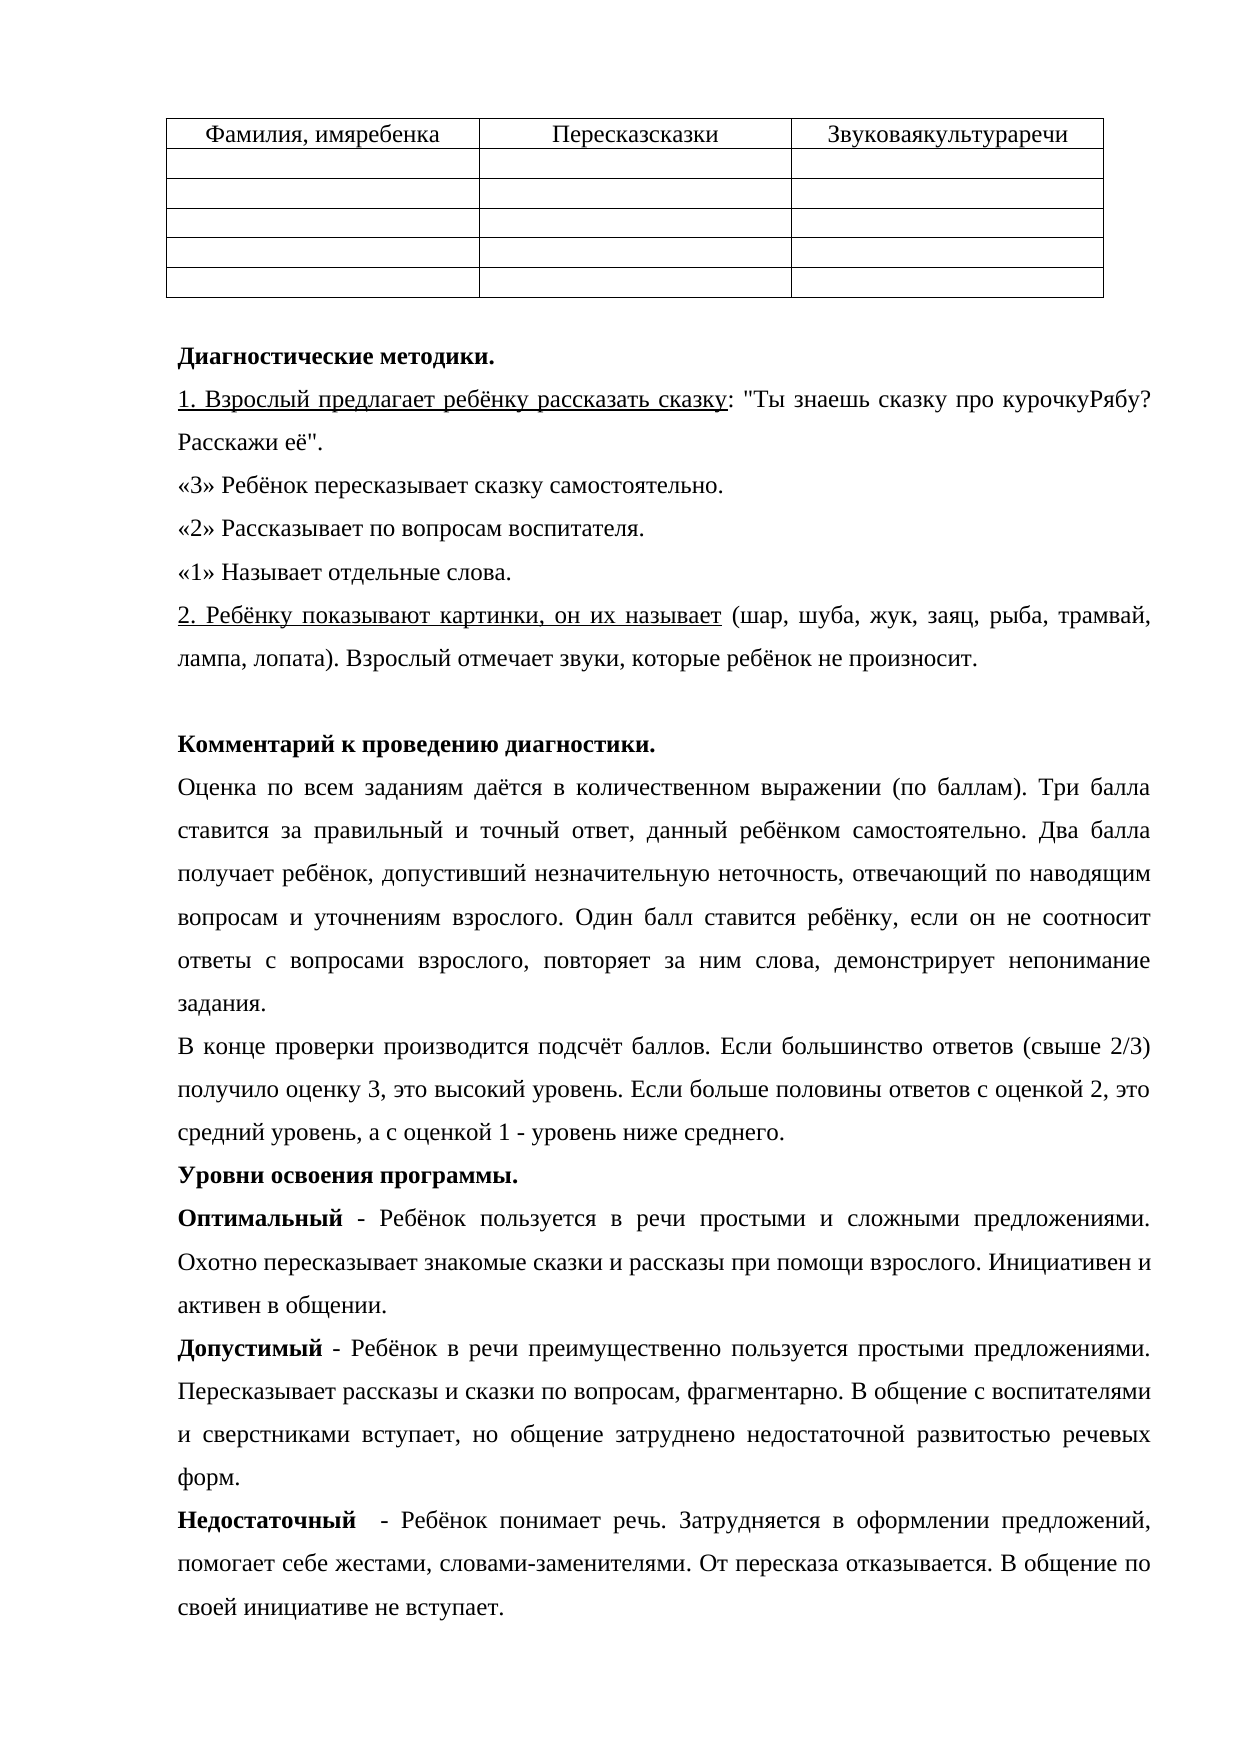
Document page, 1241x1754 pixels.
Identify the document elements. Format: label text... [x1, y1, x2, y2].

table_cell [480, 179, 791, 207]
text Комментарий к проведению диагностики. [177, 729, 1152, 758]
table_cell [792, 268, 1103, 297]
table_header Фамилия, имяребенка [167, 119, 479, 148]
table_cell [480, 209, 791, 237]
text «2» Рассказывает по вопросам воспитателя. [177, 513, 1152, 542]
text Диагностические методики. [177, 341, 1152, 370]
text Недостаточный - Ребёнок понимает речь. Затрудняется в оформлении предложений, помогает себе жестами, словами-заменителями. От пересказа отказывается. В общение по своей инициативе не вступает. [177, 1505, 1152, 1620]
text Оптимальный - Ребёнок пользуется в речи простыми и сложными предложениями. Охотно пересказывает знакомые сказки и рассказы при помощи взрослого. Инициативен и активен в общении. [177, 1203, 1152, 1318]
table_cell [167, 238, 479, 267]
text В конце проверки производится подсчёт баллов. Если большинство ответов (свыше 2/3) получило оценку 3, это высокий уровень. Если больше половины ответов с оценкой 2, это средний уровень, а с оценкой 1 - уровень ниже среднего. [177, 1031, 1152, 1146]
table_cell [167, 268, 479, 297]
table_cell [792, 238, 1103, 267]
table_cell [792, 149, 1103, 178]
table_header Пересказсказки [480, 119, 791, 148]
table_cell [792, 179, 1103, 207]
text Уровни освоения программы. [177, 1160, 1152, 1189]
table_cell [480, 268, 791, 297]
text «1» Называет отдельные слова. [177, 557, 1152, 585]
text 1. Взрослый предлагает ребёнку рассказать сказку: "Ты знаешь сказку про курочкуРябу? Расскажи её". [177, 384, 1152, 456]
table_cell [480, 149, 791, 178]
table_cell [167, 149, 479, 178]
table_cell [167, 179, 479, 207]
table_header Звуковаякультураречи [792, 119, 1103, 148]
table_cell [480, 238, 791, 267]
table_cell [792, 209, 1103, 237]
text «3» Ребёнок пересказывает сказку самостоятельно. [177, 470, 1152, 499]
text Допустимый - Ребёнок в речи преимущественно пользуется простыми предложениями. Пересказывает рассказы и сказки по вопросам, фрагментарно. В общение с воспитателями и сверстниками вступает, но общение затруднено недостаточной развитостью речевых форм. [177, 1333, 1152, 1491]
text 2. Ребёнку показывают картинки, он их называет (шар, шуба, жук, заяц, рыба, трамвай, лампа, лопата). Взрослый отмечает звуки, которые ребёнок не произносит. [177, 600, 1152, 672]
text Оценка по всем заданиям даётся в количественном выражении (по баллам). Три балла ставится за правильный и точный ответ, данный ребёнком самостоятельно. Два балла получает ребёнок, допустивший незначительную неточность, отвечающий по наводящим вопросам и уточнениям взрослого. Один балл ставится ребёнку, если он не соотносит ответы с вопросами взрослого, повторяет за ним слова, демонстрирует непонимание задания. [177, 772, 1152, 1017]
table_cell [167, 209, 479, 237]
